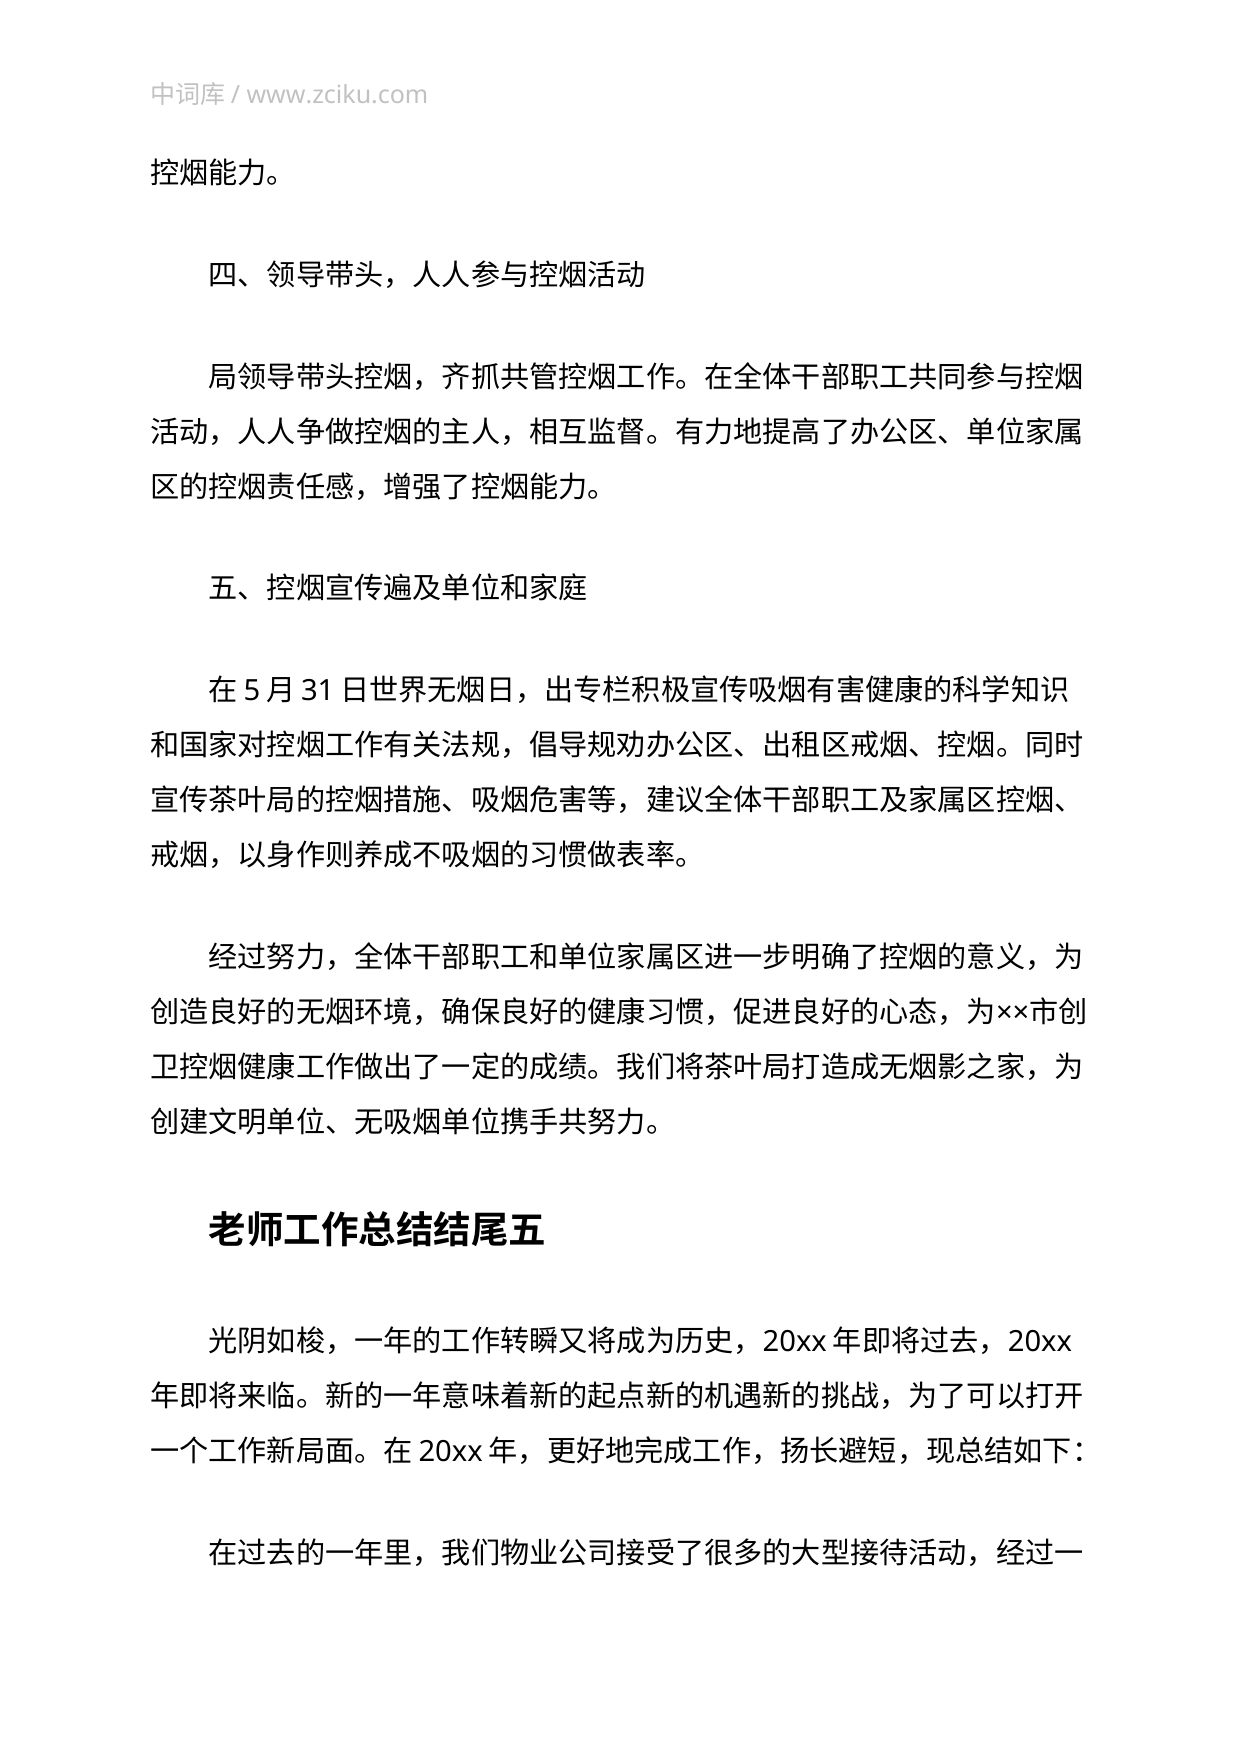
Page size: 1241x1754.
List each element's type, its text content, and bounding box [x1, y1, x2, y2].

text 局领导带头控烟，齐抓共管控烟工作。在全体干部职工共同参与控烟活动，人人争做控烟的主人，相互监督。有力地提高了办公区、单位家属区的控烟责任感，增强了控烟能力。 [150, 353, 1090, 506]
text 四、领导带头，人人参与控烟活动 [150, 252, 1090, 294]
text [150, 150, 1090, 192]
text 光阴如梭，一年的工作转瞬又将成为历史，20xx年即将过去，20xx年即将来临。新的一年意味着新的起点新的机遇新的挑战，为了可以打开一个工作新局面。在20xx年，更好地完成工作，扬长避短，现总结如下： [150, 1317, 1090, 1470]
text 老师工作总结结尾五 [150, 1200, 1090, 1254]
text 经过努力，全体干部职工和单位家属区进一步明确了控烟的意义，为创造良好的无烟环境，确保良好的健康习惯，促进良好的心态，为××市创卫控烟健康工作做出了一定的成绩。我们将茶叶局打造成无烟影之家，为创建文明单位、无吸烟单位携手共努力。 [150, 933, 1090, 1141]
text 在5月31日世界无烟日，出专栏积极宣传吸烟有害健康的科学知识和国家对控烟工作有关法规，倡导规劝办公区、出租区戒烟、控烟。同时宣传茶叶局的控烟措施、吸烟危害等，建议全体干部职工及家属区控烟、戒烟，以身作则养成不吸烟的习惯做表率。 [150, 667, 1090, 874]
text 五、控烟宣传遍及单位和家庭 [150, 565, 1090, 607]
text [150, 1529, 1090, 1572]
